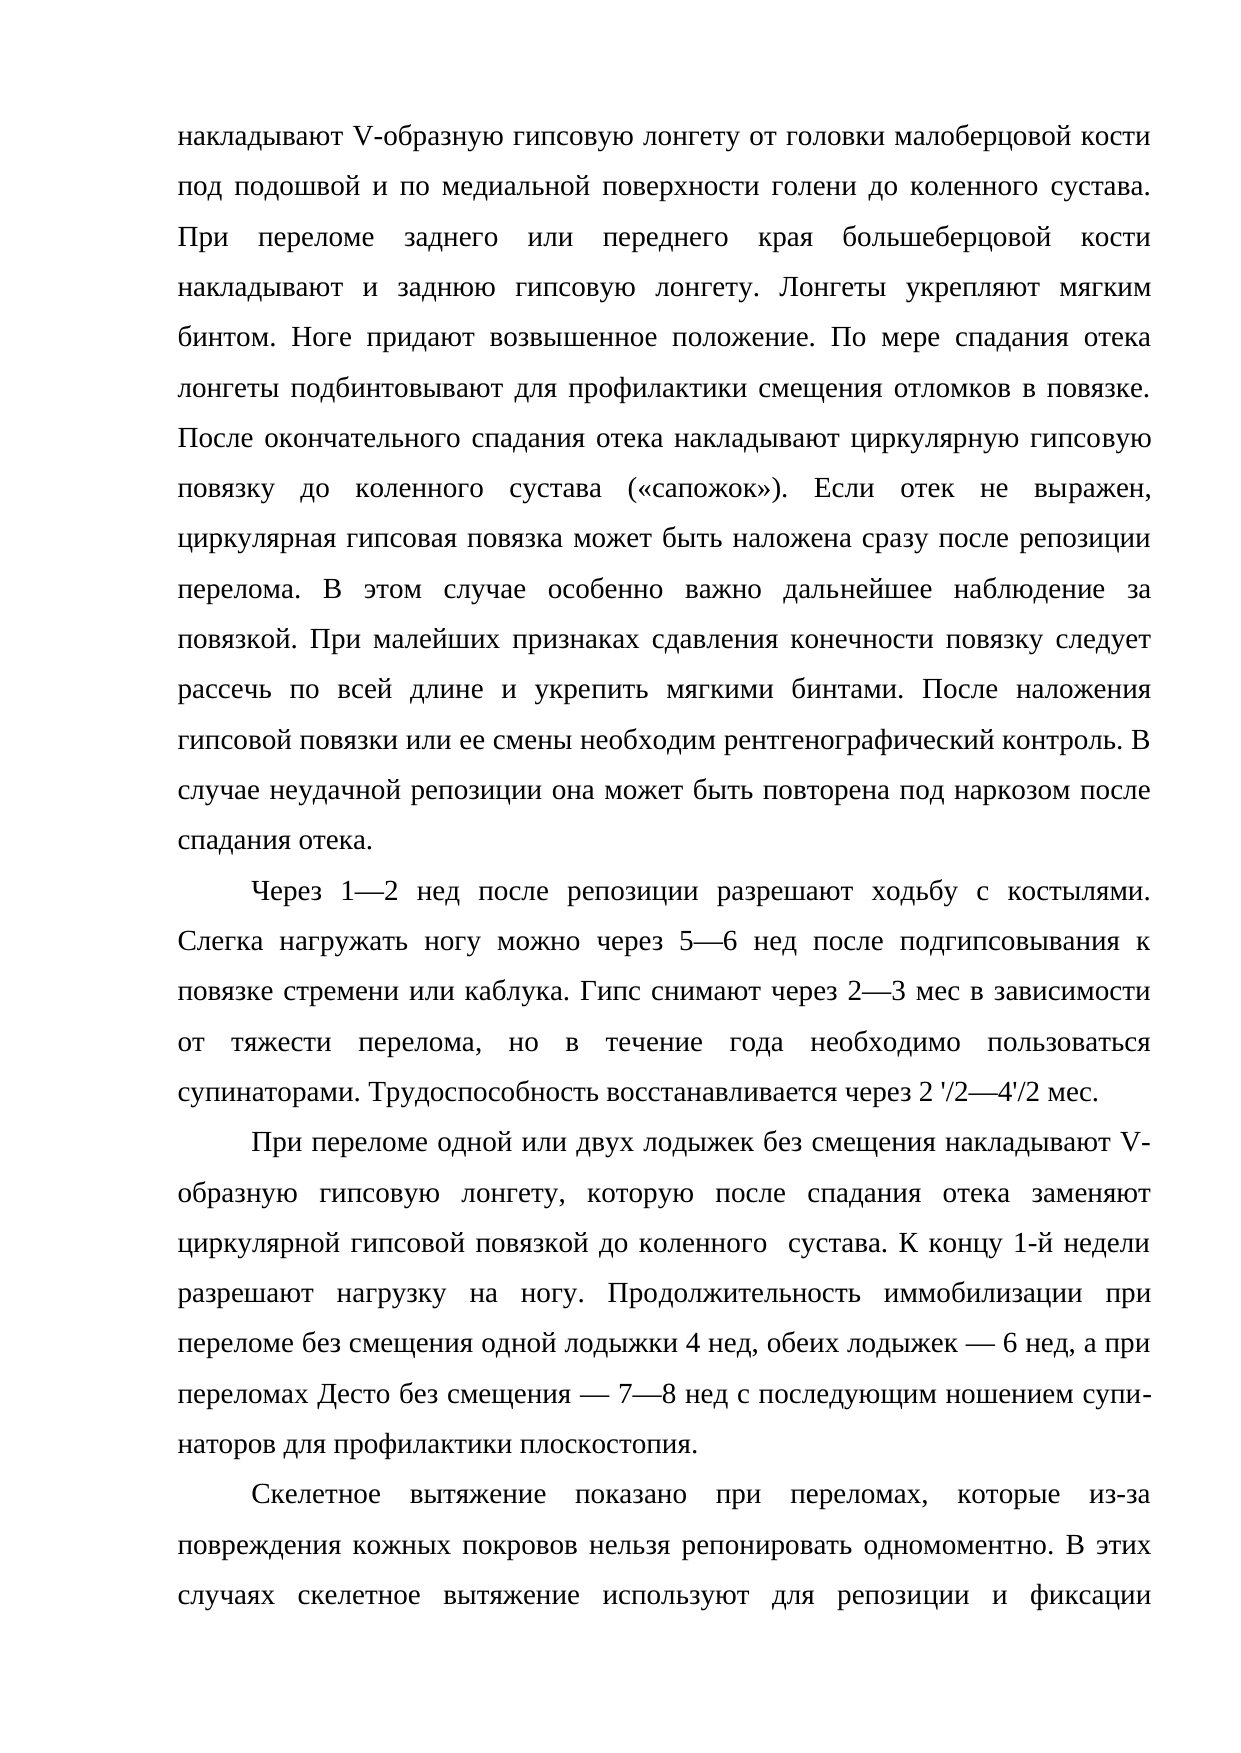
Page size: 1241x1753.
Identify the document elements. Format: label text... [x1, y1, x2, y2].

text При переломе одной или двух лодыжек без смещения накладывают V-образную гипсовую лонгету, которую после спадания отека заменяют циркулярной гипсовой повязкой до коленного сустава. К концу 1-й недели разрешают нагрузку на ногу. Продолжительность иммобилизации при переломе без смещения одной лодыжки 4 нед, обеих лодыжек — 6 нед, а при переломах Десто без смещения — 7—8 нед с последующим ношением супинаторов для профилактики плоскостопия. [177, 1124, 1152, 1460]
text Через 1—2 нед после репозиции разрешают ходьбу с костылями. Слегка нагружать ногу можно через 5—6 нед после подгипсовывания к повязке стремени или каблука. Гипс снимают через 2—3 мес в зависимости от тяжести перелома, но в течение года необходимо пользоваться супинаторами. Трудоспособность восстанавливается через 2 '/2—4'/2 мес. [177, 873, 1152, 1108]
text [177, 118, 1152, 856]
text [177, 1477, 1152, 1611]
